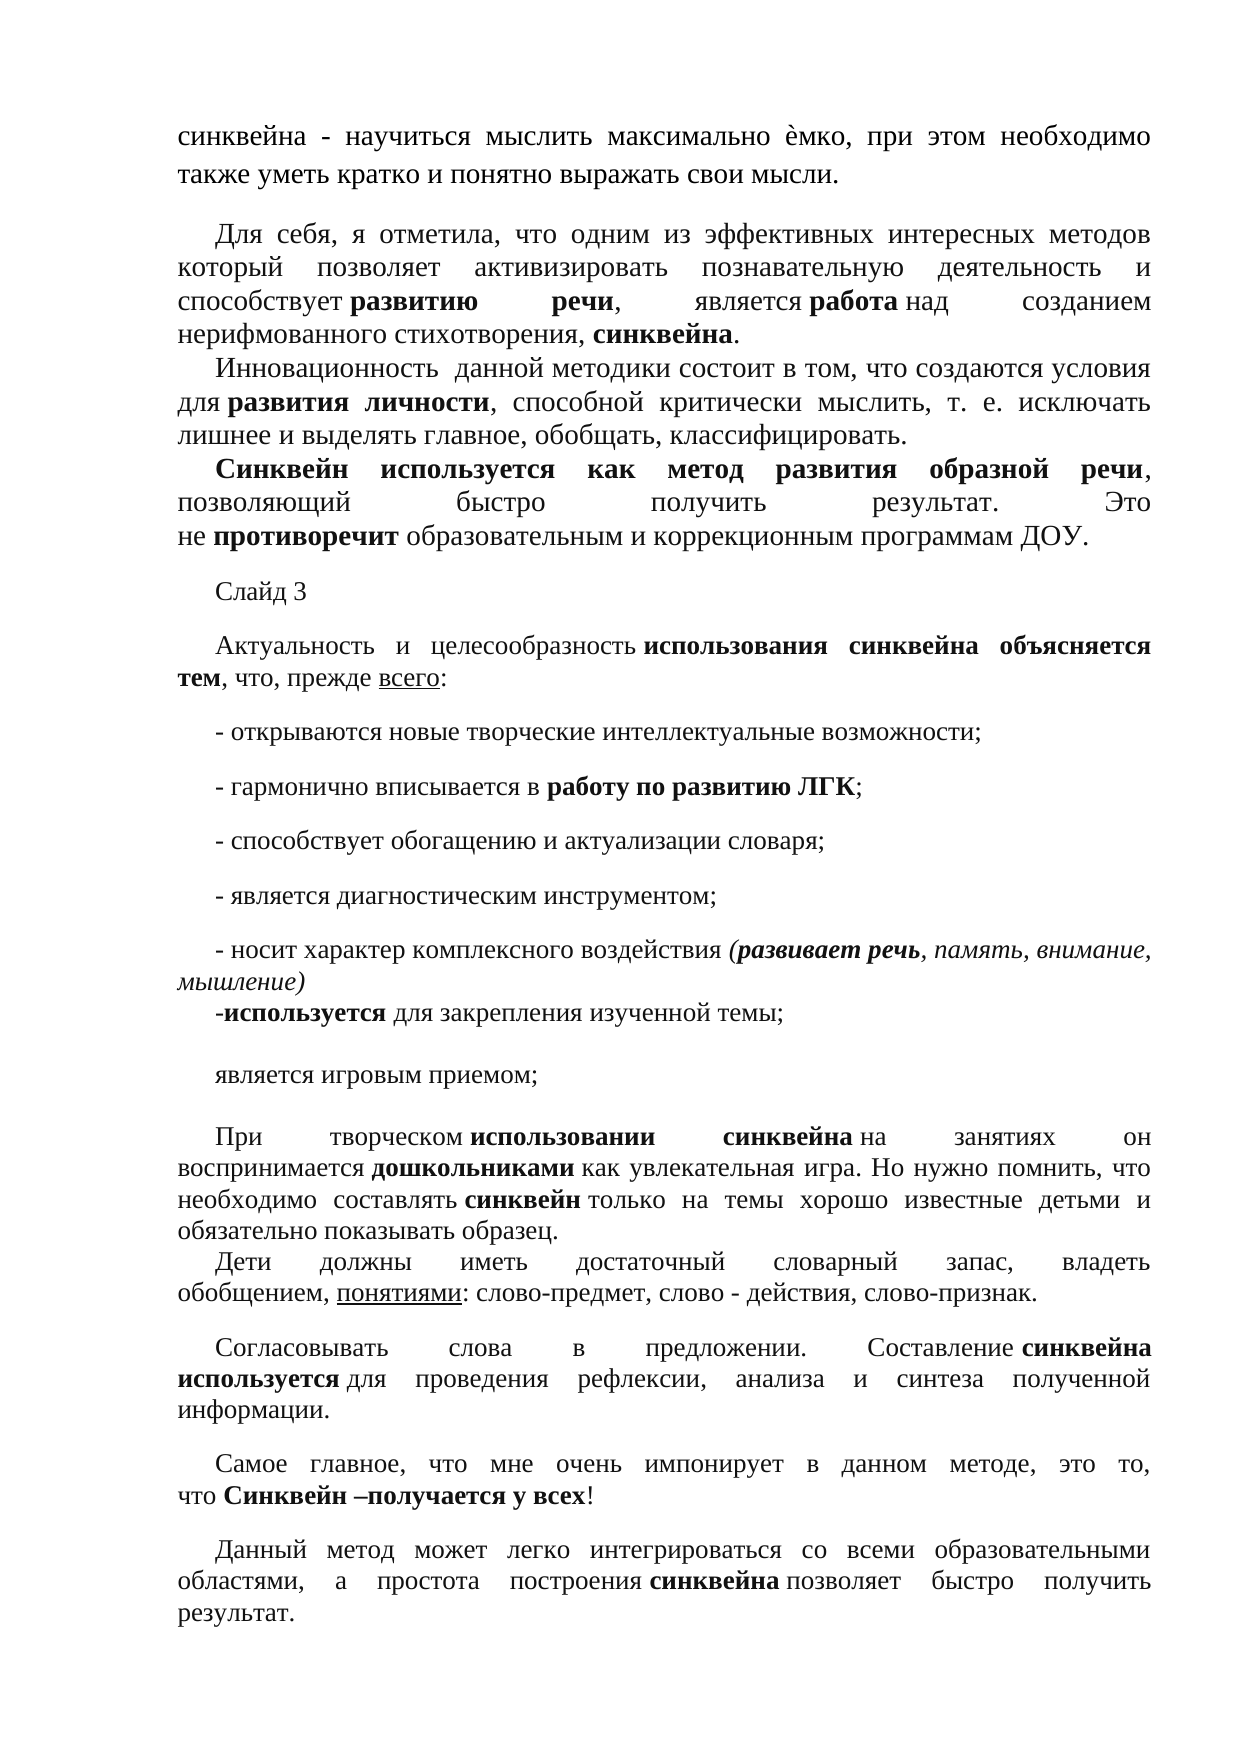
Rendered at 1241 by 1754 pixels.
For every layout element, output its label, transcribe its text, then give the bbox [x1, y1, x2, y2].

text Актуальность и целесообразность использования синквейна объясняется тем, что, прежде всего: [177, 629, 1152, 692]
text Для себя, я отметила, что одним из эффективных интересных методов который позволяет активизировать познавательную деятельность и способствует развитию речи, является работа над созданием нерифмованного стихотворения, синквейна. [177, 216, 1152, 350]
text Инновационность данной методики состоит в том, что создаются условия для развития личности, способной критически мыслить, т. е. исключать лишнее и выделять главное, обобщать, классифицировать. [177, 350, 1152, 451]
text - носит характер комплексного воздействия (развивает речь, память, внимание, мышление) [177, 933, 1152, 996]
text -используется для закрепления изученной темы; [177, 996, 1152, 1027]
text - является диагностическим инструментом; [177, 879, 1152, 910]
text Синквейн используется как метод развития образной речи, позволяющий быстро получить результат. Это не противоречит образовательным и коррекционным программам ДОУ. [177, 451, 1152, 551]
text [177, 118, 1152, 190]
text Самое главное, что мне очень импонирует в данном методе, это то, что Синквейн –получается у всех! [177, 1448, 1152, 1510]
text Слайд 3 [177, 575, 1152, 606]
text - гармонично вписывается в работу по развитию ЛГК; [177, 770, 1152, 801]
text является игровым приемом; [177, 1058, 1152, 1089]
text - способствует обогащению и актуализации словаря; [177, 824, 1152, 856]
text - открываются новые творческие интеллектуальные возможности; [177, 715, 1152, 746]
text Данный метод может легко интегрироваться со всеми образовательными областями, а простота построения синквейна позволяет быстро получить результат. [177, 1533, 1152, 1627]
text При творческом использовании синквейна на занятиях он воспринимается дошкольниками как увлекательная игра. Но нужно помнить, что необходимо составлять синквейн только на темы хорошо известные детьми и обязательно показывать образец. [177, 1120, 1152, 1245]
text Дети должны иметь достаточный словарный запас, владеть обобщением, понятиями: слово-предмет, слово - действия, слово-признак. [177, 1245, 1152, 1307]
text Согласовывать слова в предложении. Составление синквейна используется для проведения рефлексии, анализа и синтеза полученной информации. [177, 1331, 1152, 1424]
